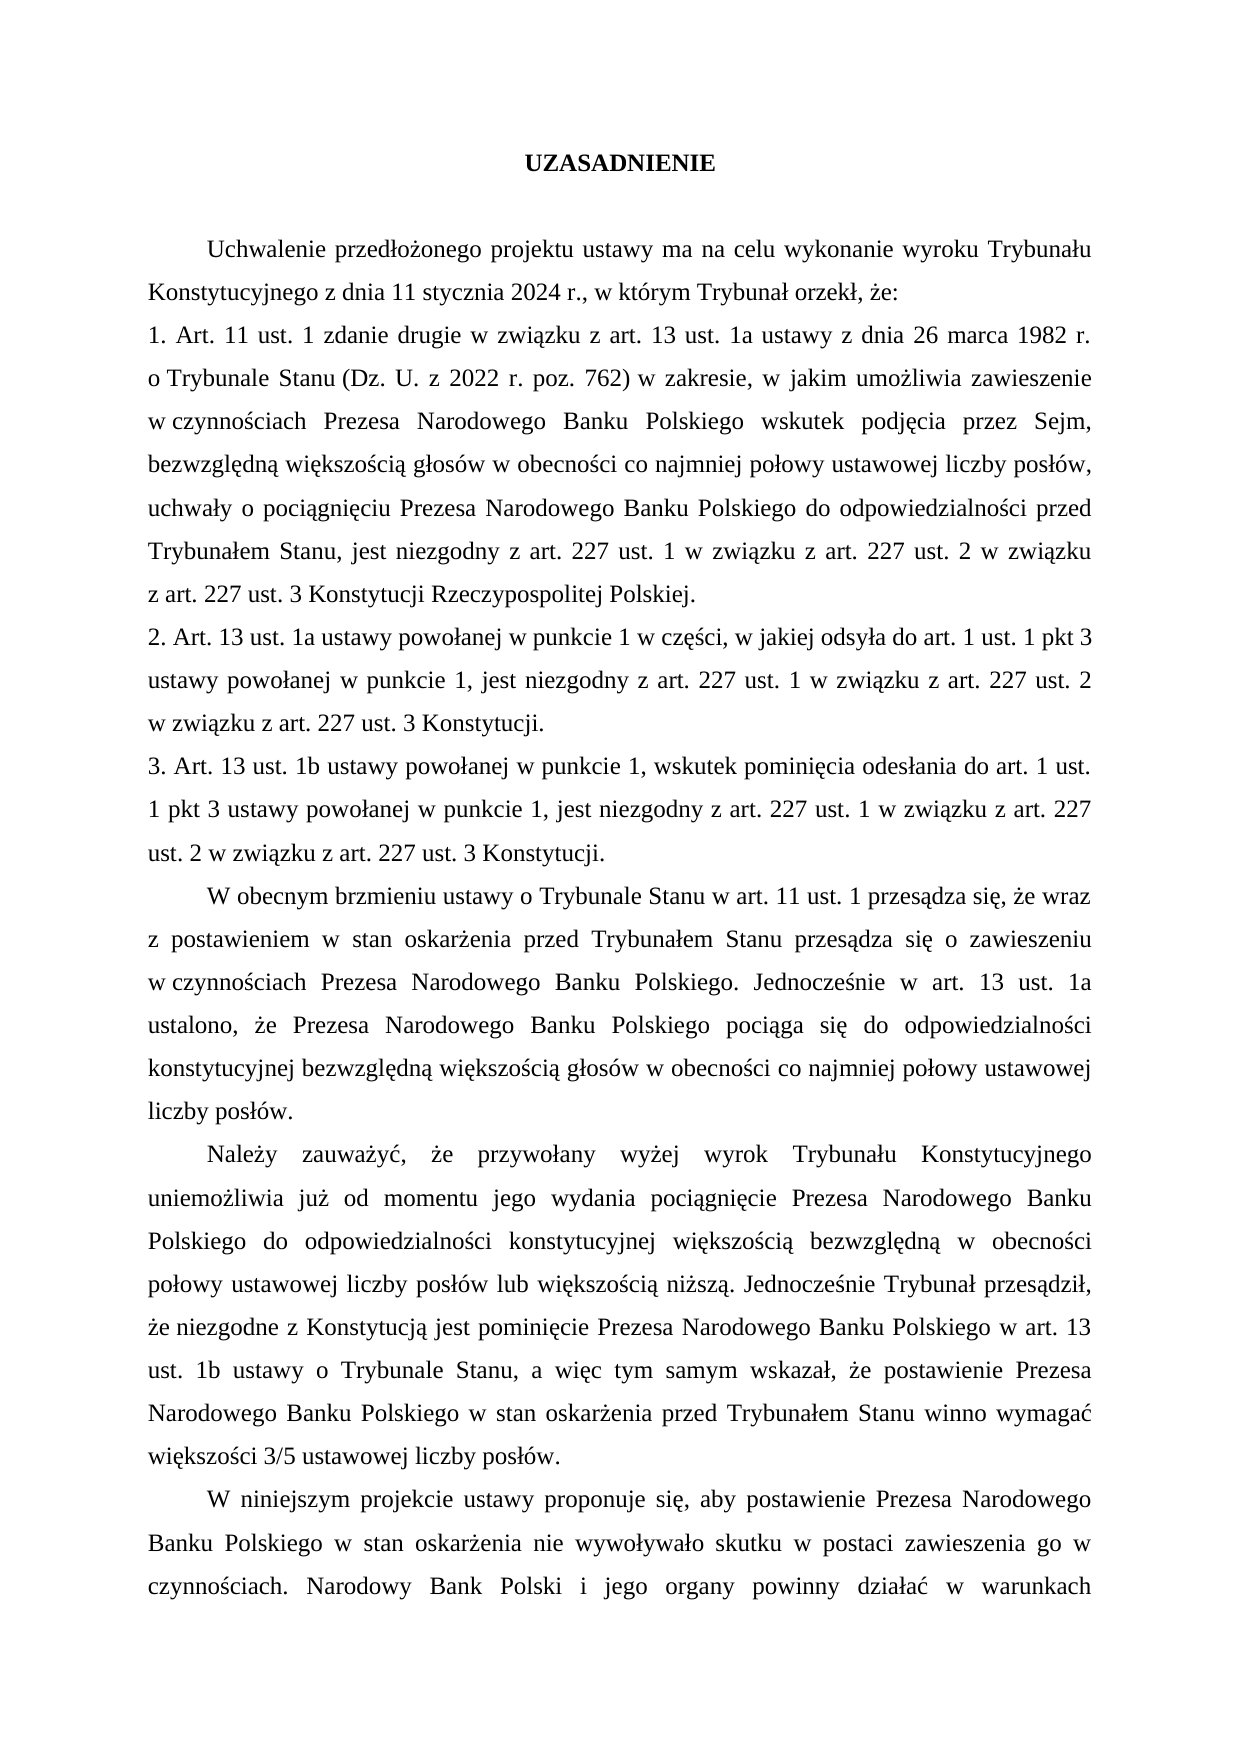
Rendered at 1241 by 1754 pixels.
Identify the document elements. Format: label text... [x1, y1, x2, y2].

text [148, 1484, 1093, 1599]
text UZASADNIENIE [148, 148, 1093, 176]
text 1. Art. 11 ust. 1 zdanie drugie w związku z art. 13 ust. 1a ustawy z dnia 26 marca 1982 r. o Trybunale Stanu (Dz. U. z 2022 r. poz. 762) w zakresie, w jakim umożliwia zawieszenie w czynnościach Prezesa Narodowego Banku Polskiego wskutek podjęcia przez Sejm, bezwzględną większością głosów w obecności co najmniej połowy ustawowej liczby posłów, uchwały o pociągnięciu Prezesa Narodowego Banku Polskiego do odpowiedzialności przed Trybunałem Stanu, jest niezgodny z art. 227 ust. 1 w związku z art. 227 ust. 2 w związku z art. 227 ust. 3 Konstytucji Rzeczypospolitej Polskiej. [148, 320, 1093, 608]
text 3. Art. 13 ust. 1b ustawy powołanej w punkcie 1, wskutek pominięcia odesłania do art. 1 ust. 1 pkt 3 ustawy powołanej w punkcie 1, jest niezgodny z art. 227 ust. 1 w związku z art. 227 ust. 2 w związku z art. 227 ust. 3 Konstytucji. [148, 751, 1093, 866]
text Należy zauważyć, że przywołany wyżej wyrok Trybunału Konstytucyjnego uniemożliwia już od momentu jego wydania pociągnięcie Prezesa Narodowego Banku Polskiego do odpowiedzialności konstytucyjnej większością bezwzględną w obecności połowy ustawowej liczby posłów lub większością niższą. Jednocześnie Trybunał przesądził, że niezgodne z Konstytucją jest pominięcie Prezesa Narodowego Banku Polskiego w art. 13 ust. 1b ustawy o Trybunale Stanu, a więc tym samym wskazał, że postawienie Prezesa Narodowego Banku Polskiego w stan oskarżenia przed Trybunałem Stanu winno wymagać większości 3/5 ustawowej liczby posłów. [148, 1139, 1093, 1470]
text 2. Art. 13 ust. 1a ustawy powołanej w punkcie 1 w części, w jakiej odsyła do art. 1 ust. 1 pkt 3 ustawy powołanej w punkcie 1, jest niezgodny z art. 227 ust. 1 w związku z art. 227 ust. 2 w związku z art. 227 ust. 3 Konstytucji. [148, 622, 1093, 737]
text Uchwalenie przedłożonego projektu ustawy ma na celu wykonanie wyroku Trybunału Konstytucyjnego z dnia 11 stycznia 2024 r., w którym Trybunał orzekł, że: [148, 234, 1093, 306]
text W obecnym brzmieniu ustawy o Trybunale Stanu w art. 11 ust. 1 przesądza się, że wraz z postawieniem w stan oskarżenia przed Trybunałem Stanu przesądza się o zawieszeniu w czynnościach Prezesa Narodowego Banku Polskiego. Jednocześnie w art. 13 ust. 1a ustalono, że Prezesa Narodowego Banku Polskiego pociąga się do odpowiedzialności konstytucyjnej bezwzględną większością głosów w obecności co najmniej połowy ustawowej liczby posłów. [148, 881, 1093, 1125]
